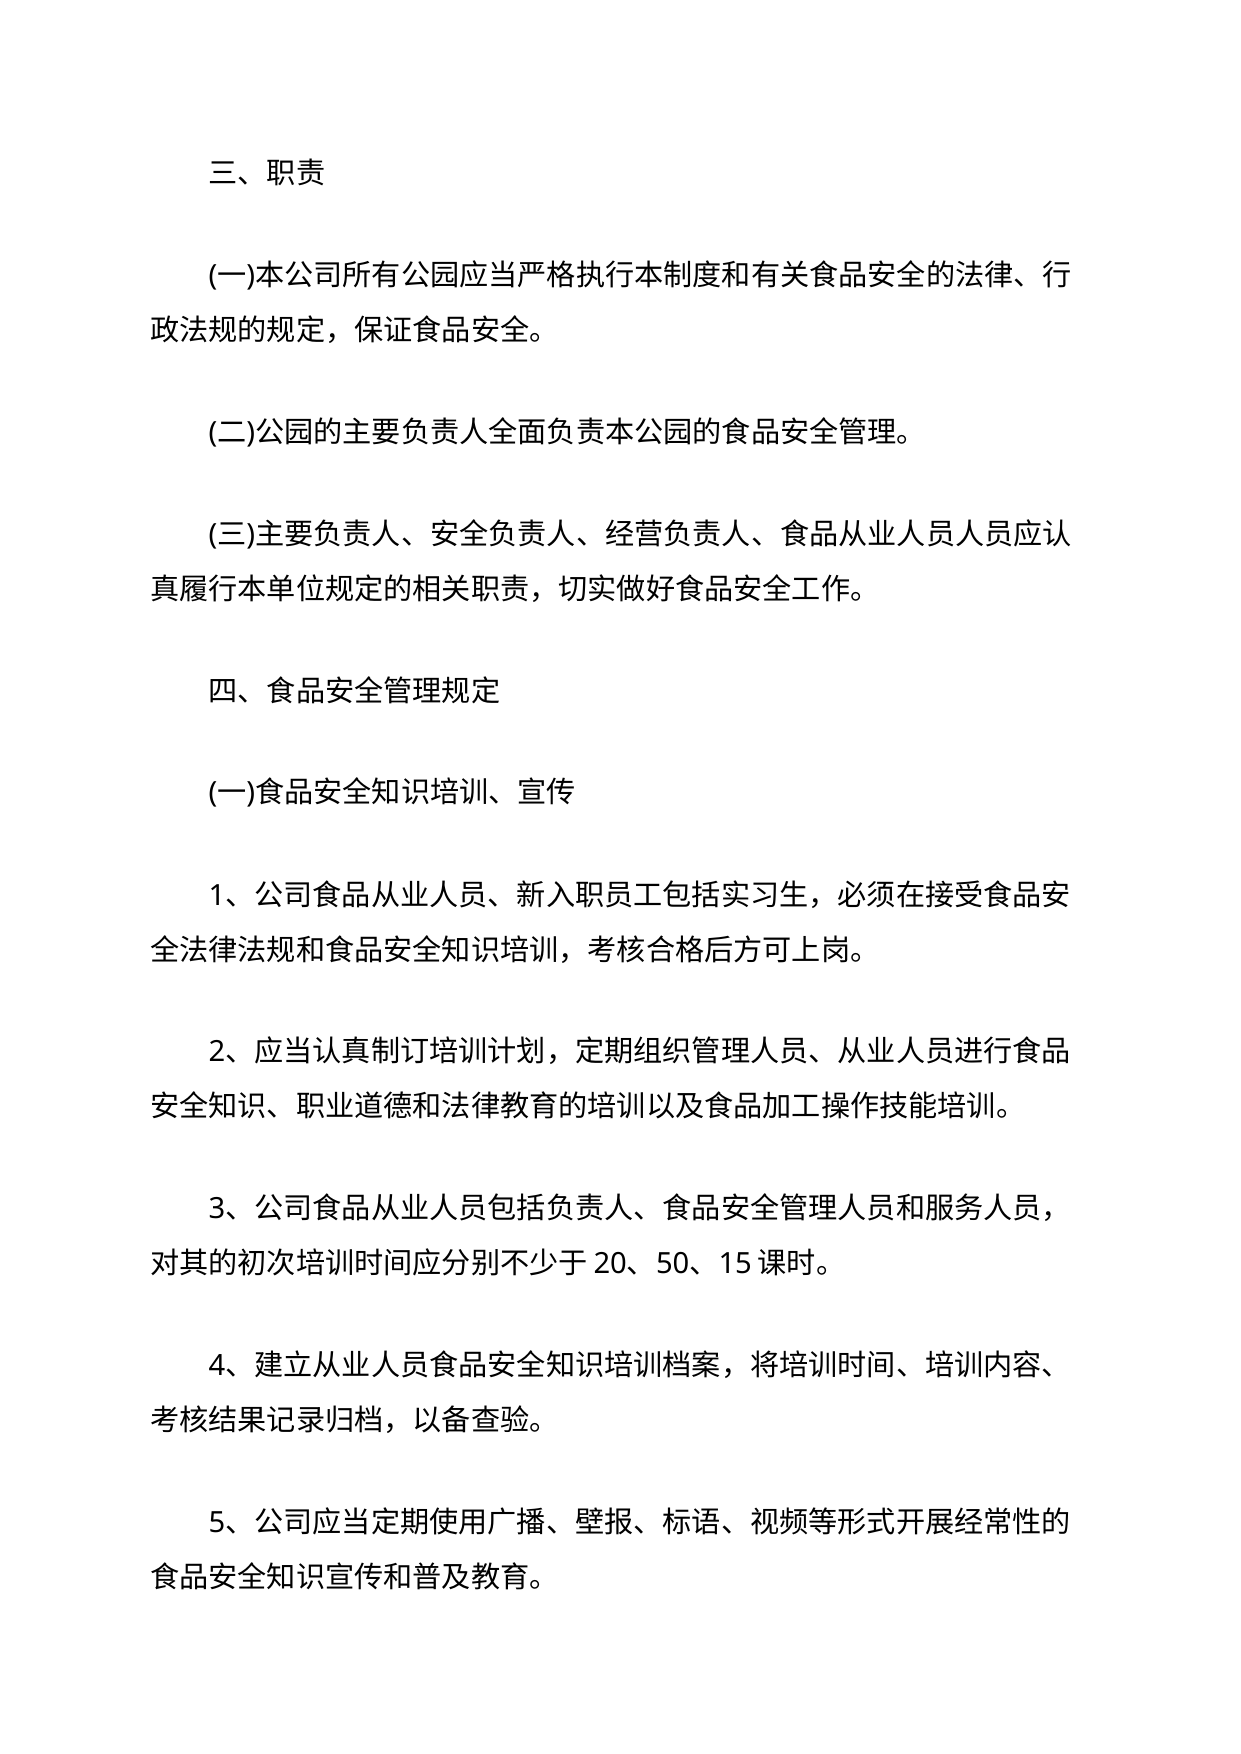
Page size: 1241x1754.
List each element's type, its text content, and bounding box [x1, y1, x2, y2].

text 1、公司食品从业人员、新入职员工包括实习生，必须在接受食品安全法律法规和食品安全知识培训，考核合格后方可上岗。 [150, 871, 1090, 968]
text 3、公司食品从业人员包括负责人、食品安全管理人员和服务人员，对其的初次培训时间应分别不少于20、50、15课时。 [150, 1184, 1090, 1282]
text 三、职责 [150, 150, 1090, 192]
text (一)本公司所有公园应当严格执行本制度和有关食品安全的法律、行政法规的规定，保证食品安全。 [150, 252, 1090, 349]
text 四、食品安全管理规定 [150, 667, 1090, 709]
text (二)公园的主要负责人全面负责本公园的食品安全管理。 [150, 408, 1090, 451]
text 4、建立从业人员食品安全知识培训档案，将培训时间、培训内容、考核结果记录归档，以备查验。 [150, 1342, 1090, 1439]
text (三)主要负责人、安全负责人、经营负责人、食品从业人员人员应认真履行本单位规定的相关职责，切实做好食品安全工作。 [150, 511, 1090, 608]
text 5、公司应当定期使用广播、壁报、标语、视频等形式开展经常性的食品安全知识宣传和普及教育。 [150, 1498, 1090, 1596]
text (一)食品安全知识培训、宣传 [150, 769, 1090, 811]
text 2、应当认真制订培训计划，定期组织管理人员、从业人员进行食品安全知识、职业道德和法律教育的培训以及食品加工操作技能培训。 [150, 1028, 1090, 1125]
